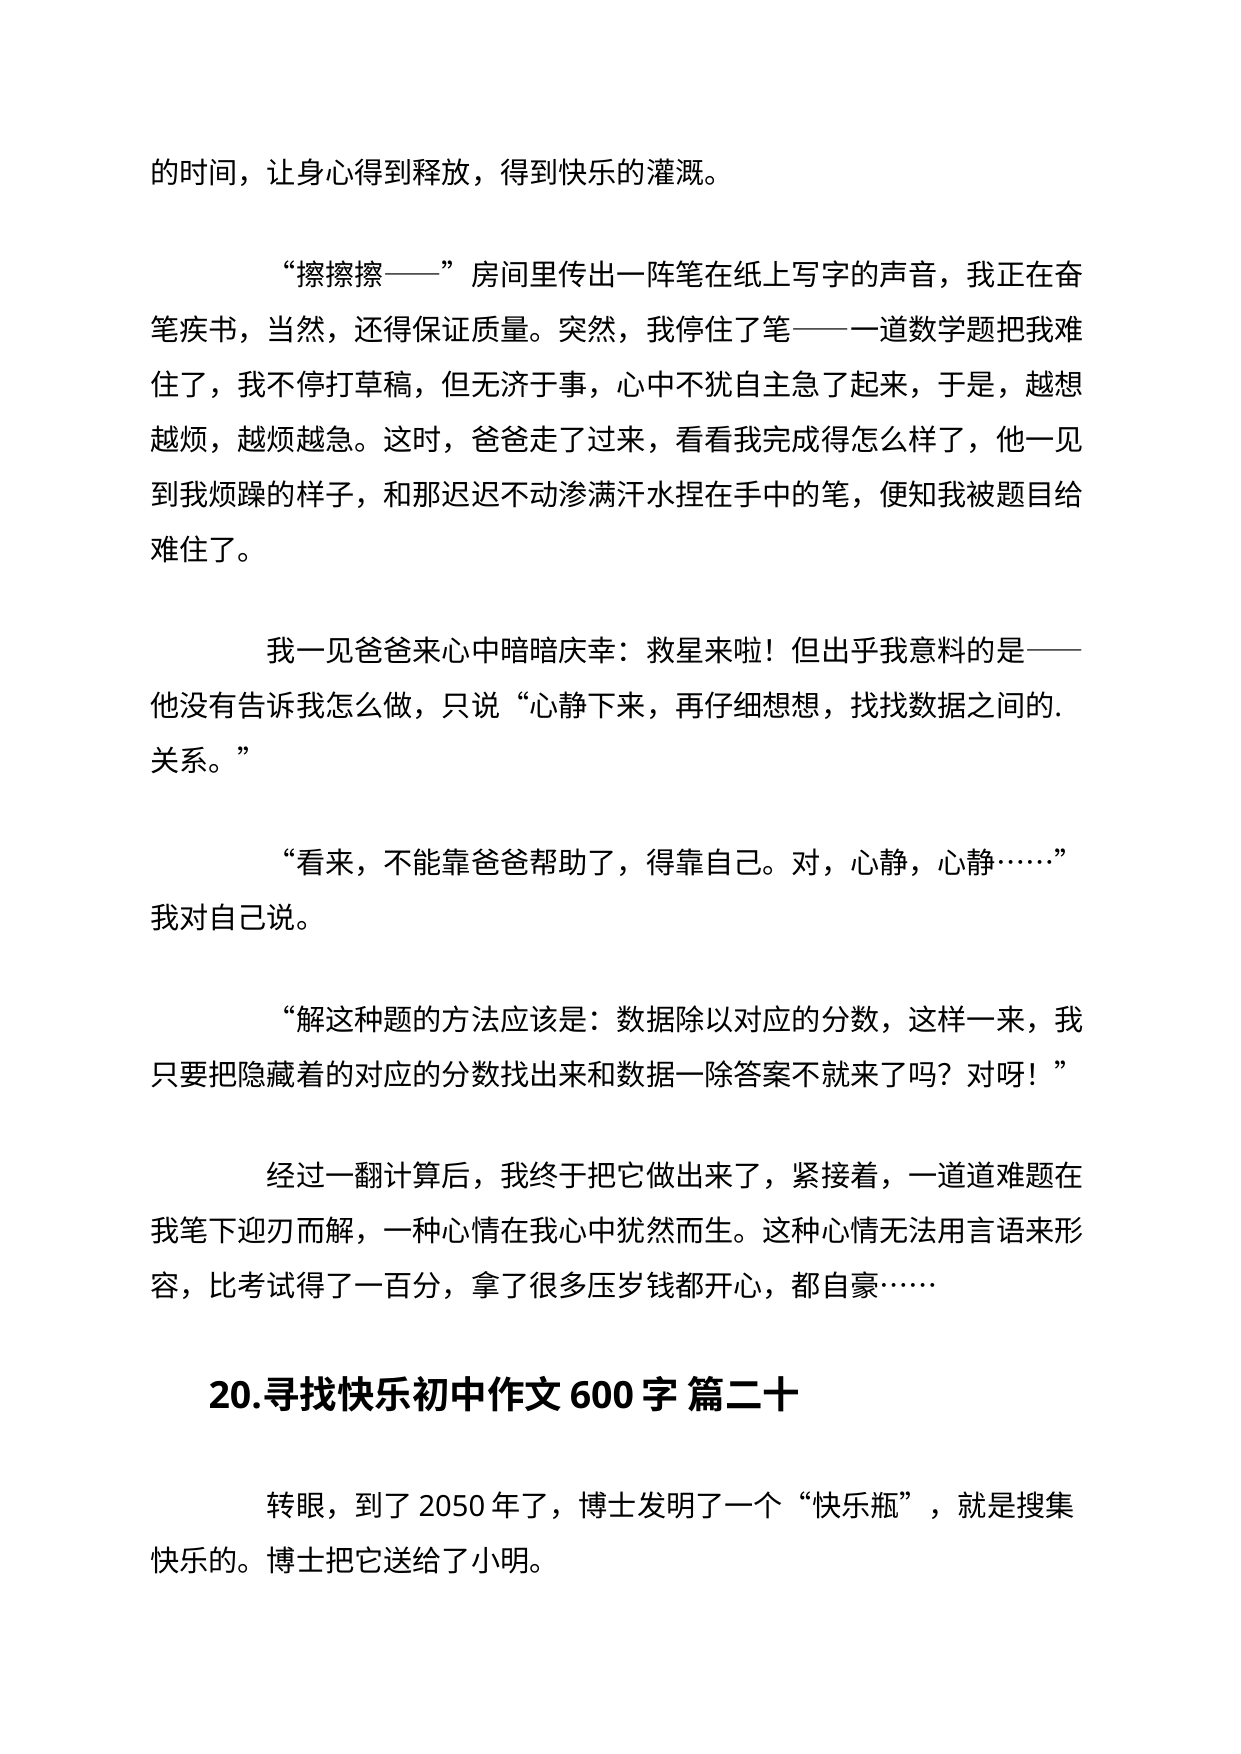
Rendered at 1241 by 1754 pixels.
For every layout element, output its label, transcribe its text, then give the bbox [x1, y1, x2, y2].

text 20.寻找快乐初中作文600字 篇二十 [150, 1364, 1090, 1419]
text 经过一翻计算后，我终于把它做出来了，紧接着，一道道难题在我笔下迎刃而解，一种心情在我心中犹然而生。这种心情无法用言语来形容，比考试得了一百分，拿了很多压岁钱都开心，都自豪…… [150, 1153, 1090, 1305]
text “解这种题的方法应该是：数据除以对应的分数，这样一来，我只要把隐藏着的对应的分数找出来和数据一除答案不就来了吗？对呀！” [150, 996, 1090, 1093]
text 转眼，到了2050年了，博士发明了一个“快乐瓶”，就是搜集快乐的。博士把它送给了小明。 [150, 1482, 1090, 1579]
text “擦擦擦——”房间里传出一阵笔在纸上写字的声音，我正在奋笔疾书，当然，还得保证质量。突然，我停住了笔——一道数学题把我难住了，我不停打草稿，但无济于事，心中不犹自主急了起来，于是，越想越烦，越烦越急。这时，爸爸走了过来，看看我完成得怎么样了，他一见到我烦躁的样子，和那迟迟不动渗满汗水捏在手中的笔，便知我被题目给难住了。 [150, 252, 1090, 568]
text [150, 150, 1090, 192]
text 我一见爸爸来心中暗暗庆幸：救星来啦！但出乎我意料的是——他没有告诉我怎么做，只说“心静下来，再仔细想想，找找数据之间的.关系。” [150, 628, 1090, 780]
text “看来，不能靠爸爸帮助了，得靠自己。对，心静，心静……”我对自己说。 [150, 840, 1090, 937]
